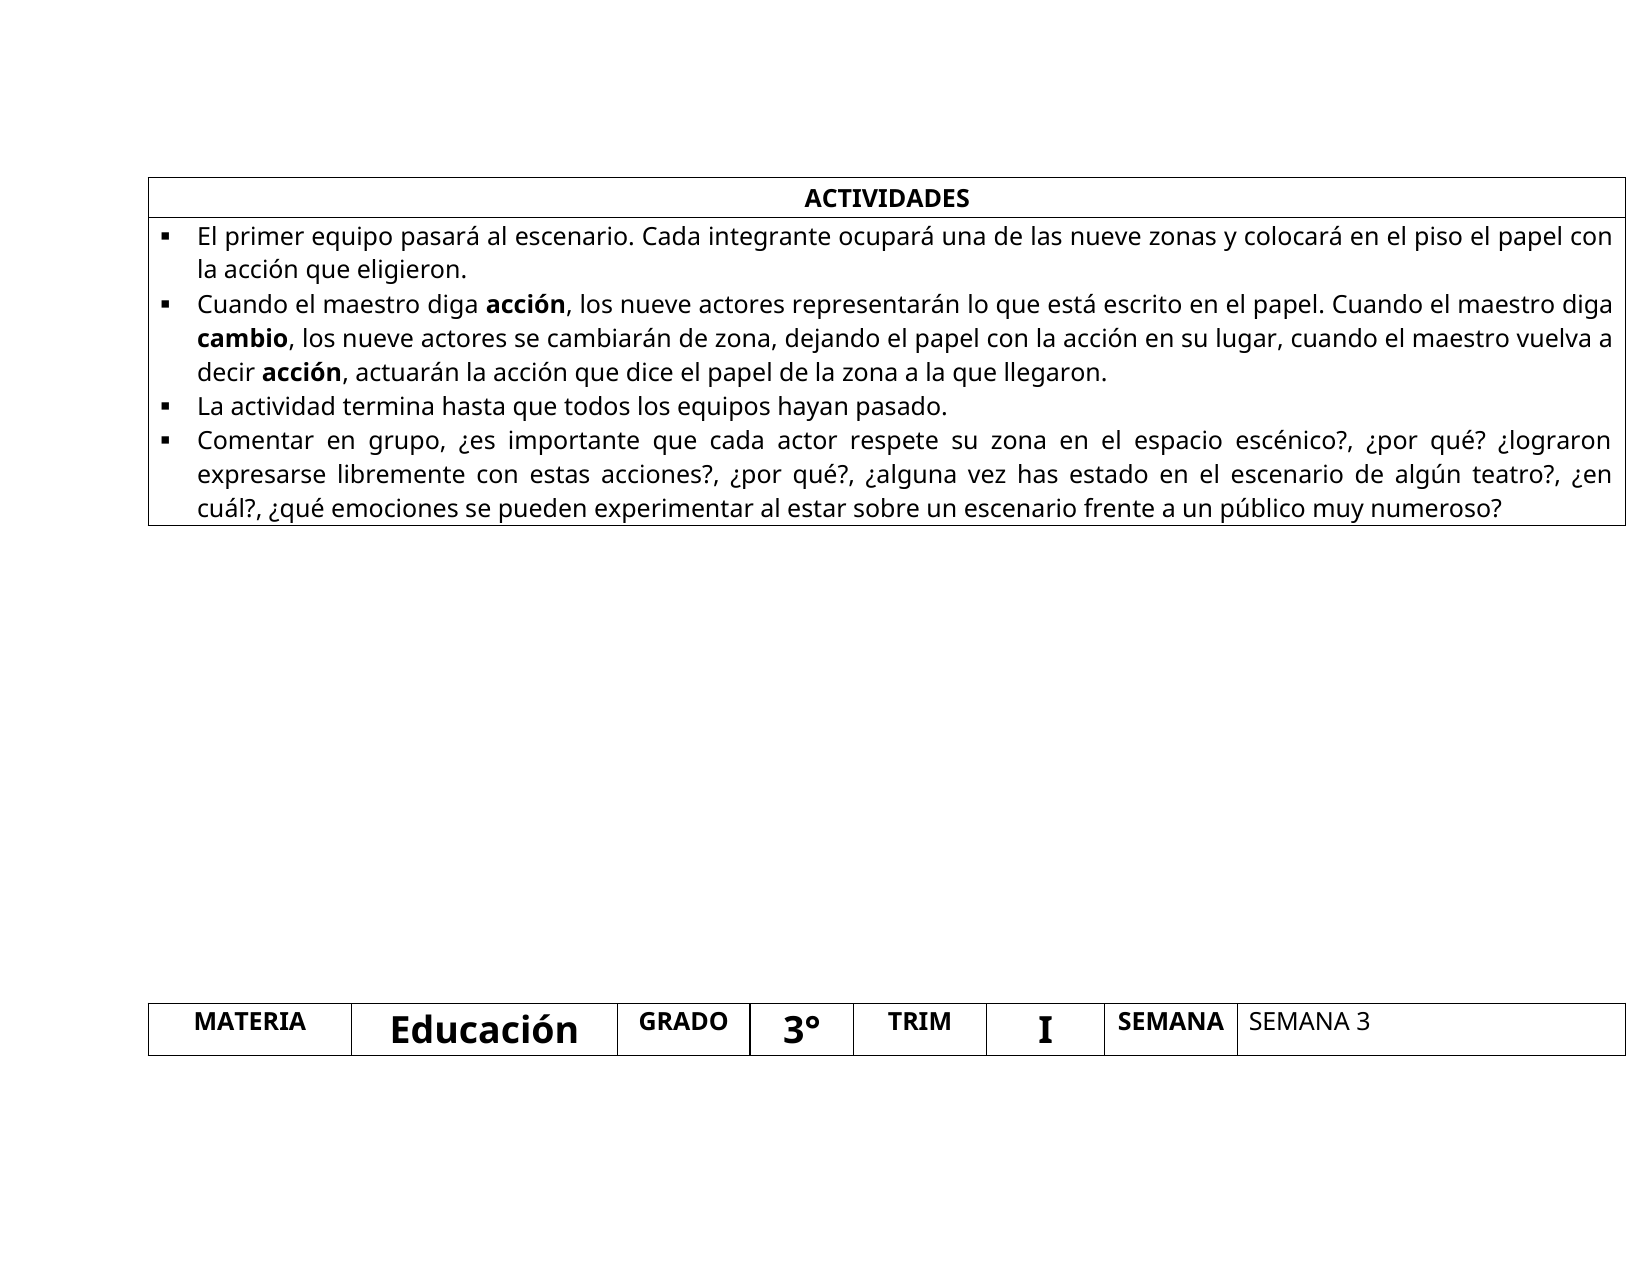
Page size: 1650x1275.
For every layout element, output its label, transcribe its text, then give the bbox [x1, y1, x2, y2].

table_header MATERIA [149, 1004, 351, 1055]
table_header GRADO [618, 1004, 749, 1055]
table_header Educación Artística [352, 1004, 617, 1055]
table_cell ACTIVIDADES [149, 178, 1625, 217]
table_header SEMANA 3 [1238, 1004, 1625, 1055]
table_header 3° [751, 1004, 853, 1055]
table_header TRIM [854, 1004, 986, 1055]
table_header I [987, 1004, 1104, 1055]
table_cell El primer equipo pasará al escenario. Cada integrante ocupará una de las nueve zonas y colocará en el piso el papel con la acción que eligieron. Cuando el maestro diga acción, los nueve actores representarán lo que está escrito en el papel. Cuando el maestro diga cambio, los nueve actores se cambiarán de zona, dejando el papel con la acción en su lugar, cuando el maestro vuelva a decir acción, actuarán la acción que dice el papel de la zona a la que llegaron. La actividad termina hasta que todos los equipos hayan pasado. Comentar en grupo, ¿es importante que cada actor respete su zona en el espacio escénico?, ¿por qué? ¿lograron expresarse libremente con estas acciones?, ¿por qué?, ¿alguna vez has estado en el escenario de algún teatro?, ¿en cuál?, ¿qué emociones se pueden experimentar al estar sobre un escenario frente a un público muy numeroso? [149, 218, 1625, 525]
table_header SEMANA [1105, 1004, 1237, 1055]
